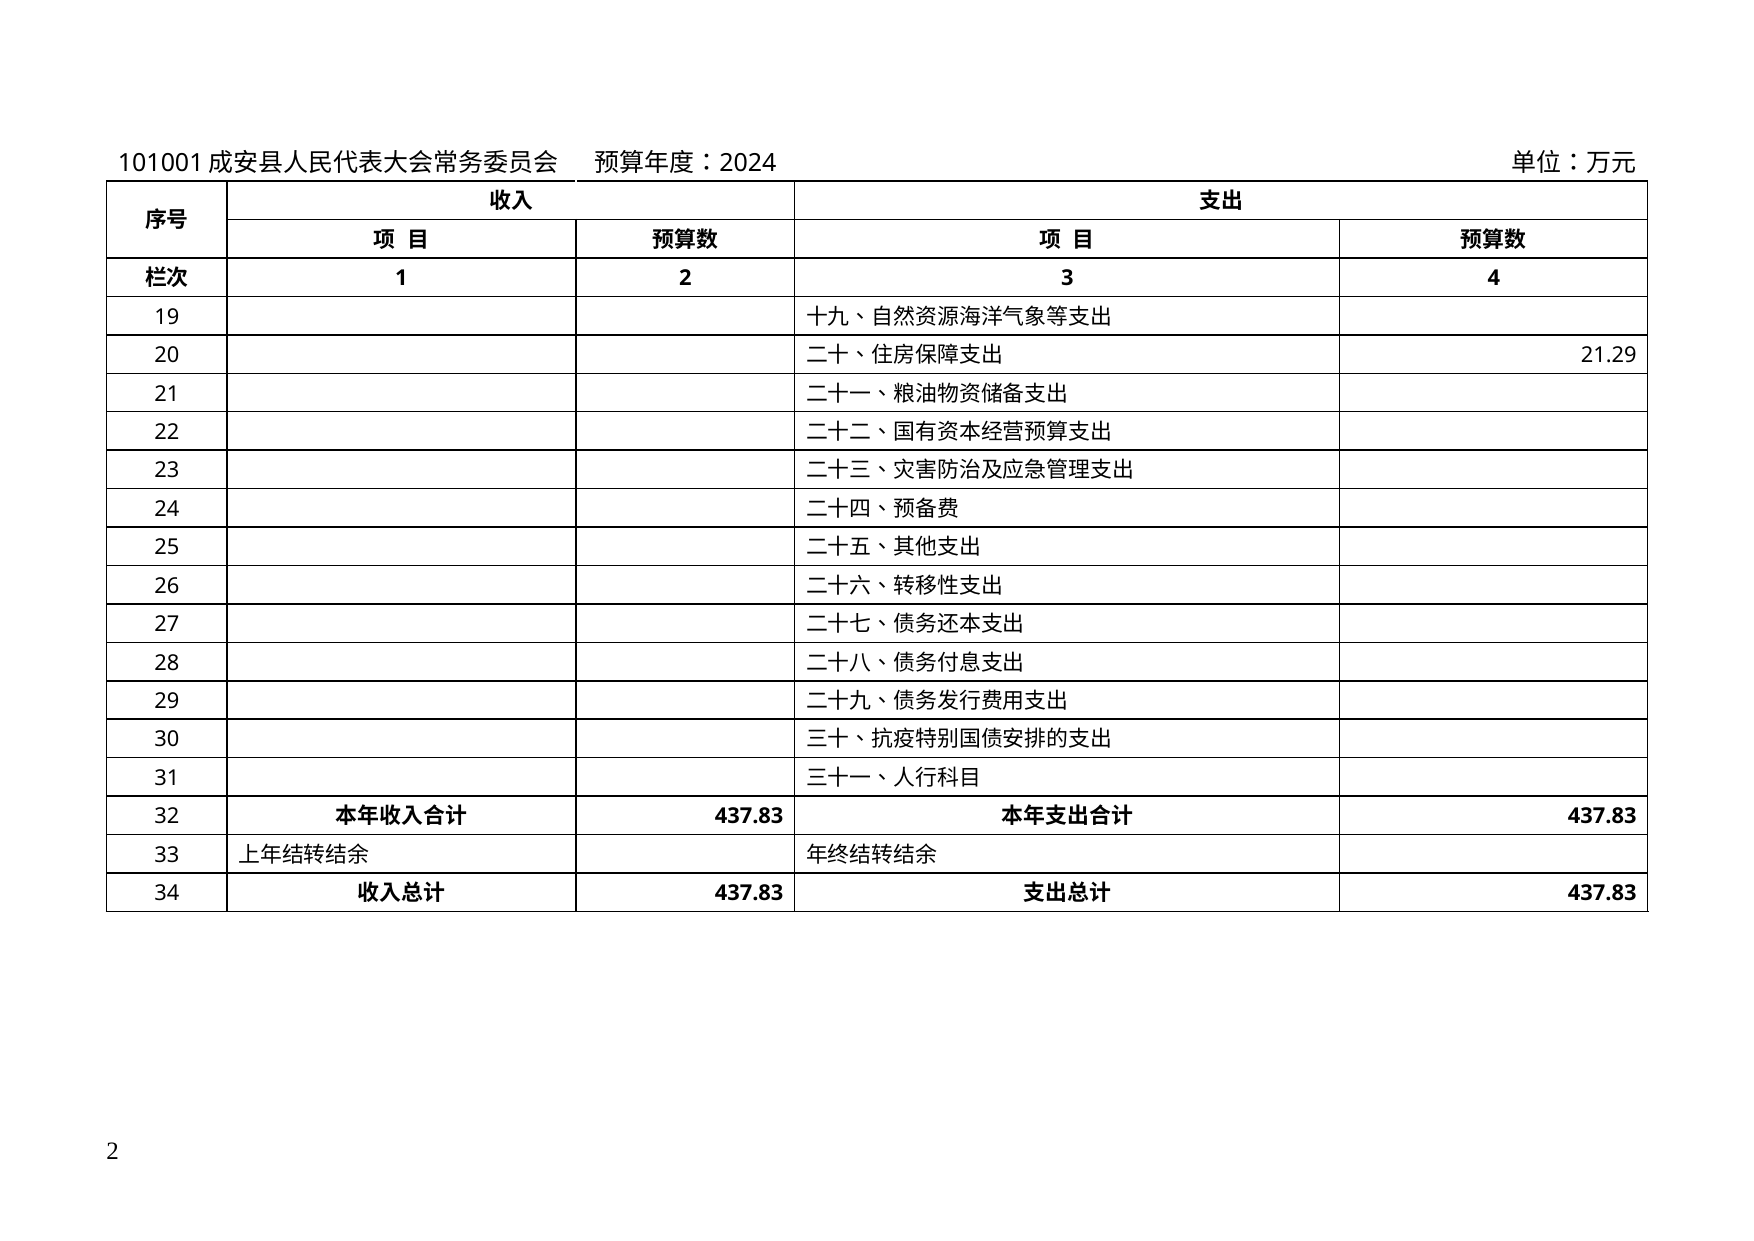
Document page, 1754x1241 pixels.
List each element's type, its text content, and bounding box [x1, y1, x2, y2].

table_cell [1340, 489, 1647, 526]
table_cell 二十三、灾害防治及应急管理支出 [795, 451, 1339, 488]
table_cell 1 [228, 259, 575, 296]
table_cell 二十七、债务还本支出 [795, 605, 1339, 641]
table_cell [577, 374, 794, 411]
table_cell [1340, 605, 1647, 641]
table_cell [577, 643, 794, 680]
table_cell 23 [107, 451, 226, 488]
table_cell 24 [107, 489, 226, 526]
table_cell [228, 489, 575, 526]
table_cell 30 [107, 720, 226, 757]
table_cell 二十八、债务付息支出 [795, 643, 1339, 680]
table_cell [577, 336, 794, 372]
table_cell 20 [107, 336, 226, 372]
table_cell [228, 336, 575, 372]
table_cell [228, 451, 575, 488]
table_cell [228, 566, 575, 603]
table_cell [1340, 682, 1647, 718]
table_cell 收入 [228, 182, 794, 219]
table_cell [577, 451, 794, 488]
table_cell [228, 758, 575, 795]
table_cell [1340, 528, 1647, 564]
table_cell [228, 412, 575, 449]
table_cell 437.83 [577, 797, 794, 834]
table_cell 支出 [795, 182, 1647, 219]
table_cell 27 [107, 605, 226, 641]
table_header 预算年度：2024 [577, 143, 794, 180]
table_cell 栏次 [107, 259, 226, 296]
table_cell [1340, 758, 1647, 795]
table_cell 十九、自然资源海洋气象等支出 [795, 297, 1339, 334]
table_cell 预算数 [577, 220, 794, 257]
table_cell [1340, 720, 1647, 757]
table_cell [228, 297, 575, 334]
table_cell [228, 682, 575, 718]
table_cell 本年收入合计 [228, 797, 575, 834]
table_cell 25 [107, 528, 226, 564]
table_cell [577, 682, 794, 718]
table_cell [577, 489, 794, 526]
table_cell [577, 528, 794, 564]
table_cell 32 [107, 797, 226, 834]
table_cell 437.83 [1340, 874, 1647, 911]
table_cell 437.83 [1340, 797, 1647, 834]
table_cell 28 [107, 643, 226, 680]
table_cell 二十、住房保障支出 [795, 336, 1339, 372]
table_cell 三十、抗疫特别国债安排的支出 [795, 720, 1339, 757]
table_cell 二十一、粮油物资储备支出 [795, 374, 1339, 411]
table_cell [1340, 412, 1647, 449]
table_cell [1340, 566, 1647, 603]
table_cell [228, 605, 575, 641]
table_cell [577, 412, 794, 449]
table_cell 项 目 [795, 220, 1339, 257]
table_cell 21 [107, 374, 226, 411]
table_cell 19 [107, 297, 226, 334]
table_header 单位：万元 [795, 143, 1647, 180]
table_cell 33 [107, 835, 226, 872]
table_cell 三十一、人行科目 [795, 758, 1339, 795]
table_cell 29 [107, 682, 226, 718]
table_cell [1340, 297, 1647, 334]
table_cell 序号 [107, 182, 226, 257]
table_cell 3 [795, 259, 1339, 296]
table_cell [577, 297, 794, 334]
table_cell 31 [107, 758, 226, 795]
table_header 101001成安县人民代表大会常务委员会 [107, 143, 575, 180]
table_cell 二十六、转移性支出 [795, 566, 1339, 603]
table_cell [228, 374, 575, 411]
table_cell 22 [107, 412, 226, 449]
table_cell 上年结转结余 [228, 835, 575, 872]
table_cell 2 [577, 259, 794, 296]
table_cell 预算数 [1340, 220, 1647, 257]
table_cell [1340, 643, 1647, 680]
table_cell 437.83 [577, 874, 794, 911]
table_cell [577, 720, 794, 757]
table_cell 收入总计 [228, 874, 575, 911]
table_cell 二十二、国有资本经营预算支出 [795, 412, 1339, 449]
table_cell [1340, 374, 1647, 411]
table_cell [577, 835, 794, 872]
table_cell 4 [1340, 259, 1647, 296]
table_cell 二十九、债务发行费用支出 [795, 682, 1339, 718]
table_cell [1340, 451, 1647, 488]
table_cell 本年支出合计 [795, 797, 1339, 834]
table_cell 年终结转结余 [795, 835, 1339, 872]
table_cell 34 [107, 874, 226, 911]
table_cell 二十四、预备费 [795, 489, 1339, 526]
table_cell 支出总计 [795, 874, 1339, 911]
table_cell [577, 758, 794, 795]
table_cell 26 [107, 566, 226, 603]
table_cell 项 目 [228, 220, 575, 257]
table_cell 21.29 [1340, 336, 1647, 372]
table_cell [228, 528, 575, 564]
table_cell [577, 605, 794, 641]
table_cell [577, 566, 794, 603]
table_cell [228, 643, 575, 680]
table_cell [1340, 835, 1647, 872]
table_cell 二十五、其他支出 [795, 528, 1339, 564]
table_cell [228, 720, 575, 757]
